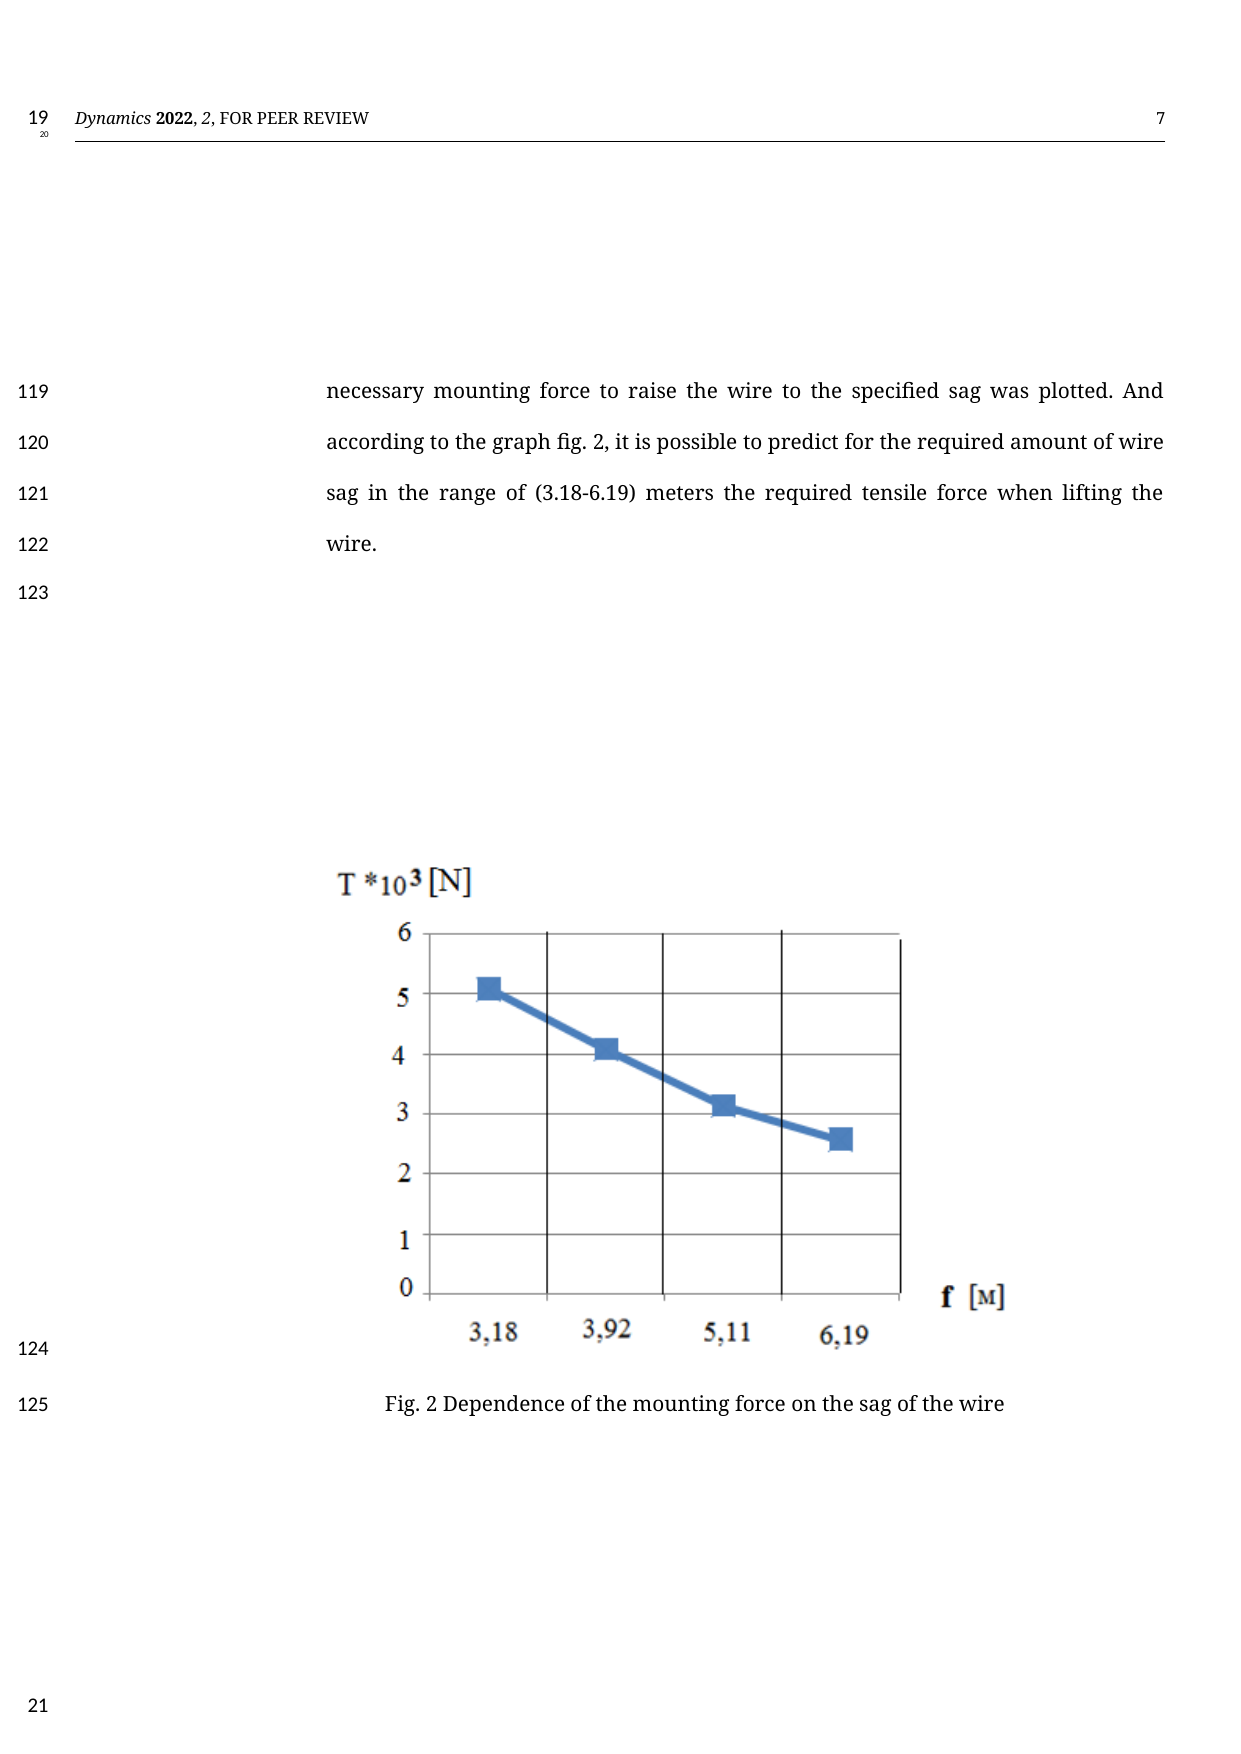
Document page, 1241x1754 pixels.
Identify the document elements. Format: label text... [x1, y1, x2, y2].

text Fig. 2 Dependence of the mounting force on the sag of the wire [75, 1387, 1165, 1421]
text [326, 374, 1165, 561]
picture [326, 863, 1019, 1356]
